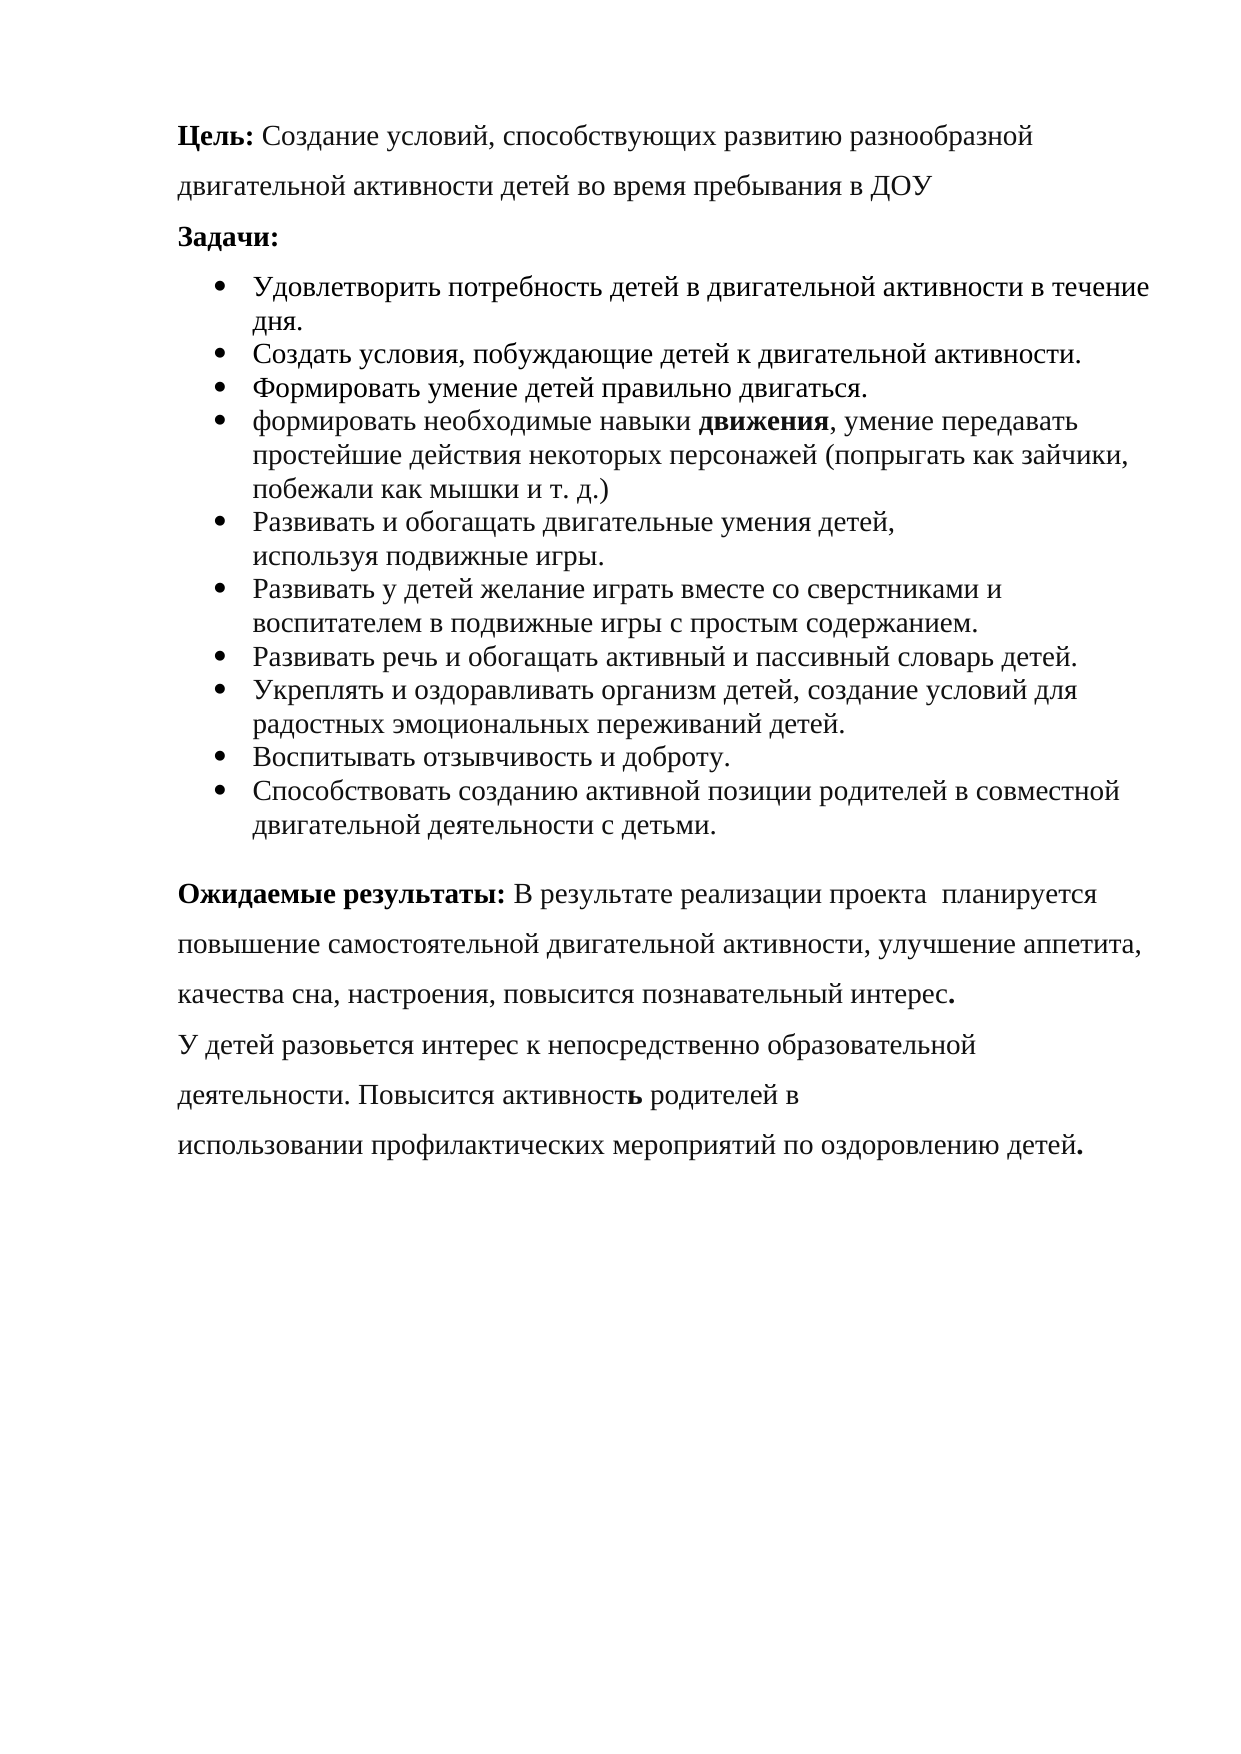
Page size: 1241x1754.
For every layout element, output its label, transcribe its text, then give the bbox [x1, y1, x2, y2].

text Цель: Создание условий, способствующих развитию разнообразной двигательной активности детей во время пребывания в ДОУ [177, 118, 1152, 202]
list Развивать у детей желание играть вместе со сверстниками и воспитателем в подвижные игры с простым содержанием. [215, 571, 1152, 639]
list Развивать речь и обогащать активный и пассивный словарь детей. [215, 639, 1152, 672]
list Удовлетворить потребность детей в двигательной активности в течение дня. [215, 269, 1152, 336]
list Развивать и обогащать двигательные умения детей, используя подвижные игры. [215, 504, 1152, 571]
list Формировать умение детей правильно двигаться. [215, 370, 1152, 403]
text Ожидаемые результаты: В результате реализации проекта планируется повышение самостоятельной двигательной активности, улучшение аппетита, качества сна, настроения, повысится познавательный интерес. У детей разовьется интерес к непосредственно образовательной деятельности. Повысится активность родителей в использовании профилактических мероприятий по оздоровлению детей. [177, 876, 1152, 1161]
list Воспитывать отзывчивость и доброту. [215, 739, 1152, 773]
list формировать необходимые навыки движения, умение передавать простейшие действия некоторых персонажей (попрыгать как зайчики, побежали как мышки и т. д.) [215, 403, 1152, 504]
list Укреплять и оздоравливать организм детей, создание условий для радостных эмоциональных переживаний детей. [215, 672, 1152, 739]
text Задачи: [177, 219, 1152, 252]
list Создать условия, побуждающие детей к двигательной активности. [215, 336, 1152, 370]
list Способствовать созданию активной позиции родителей в совместной двигательной деятельности с детьми. [215, 773, 1152, 840]
